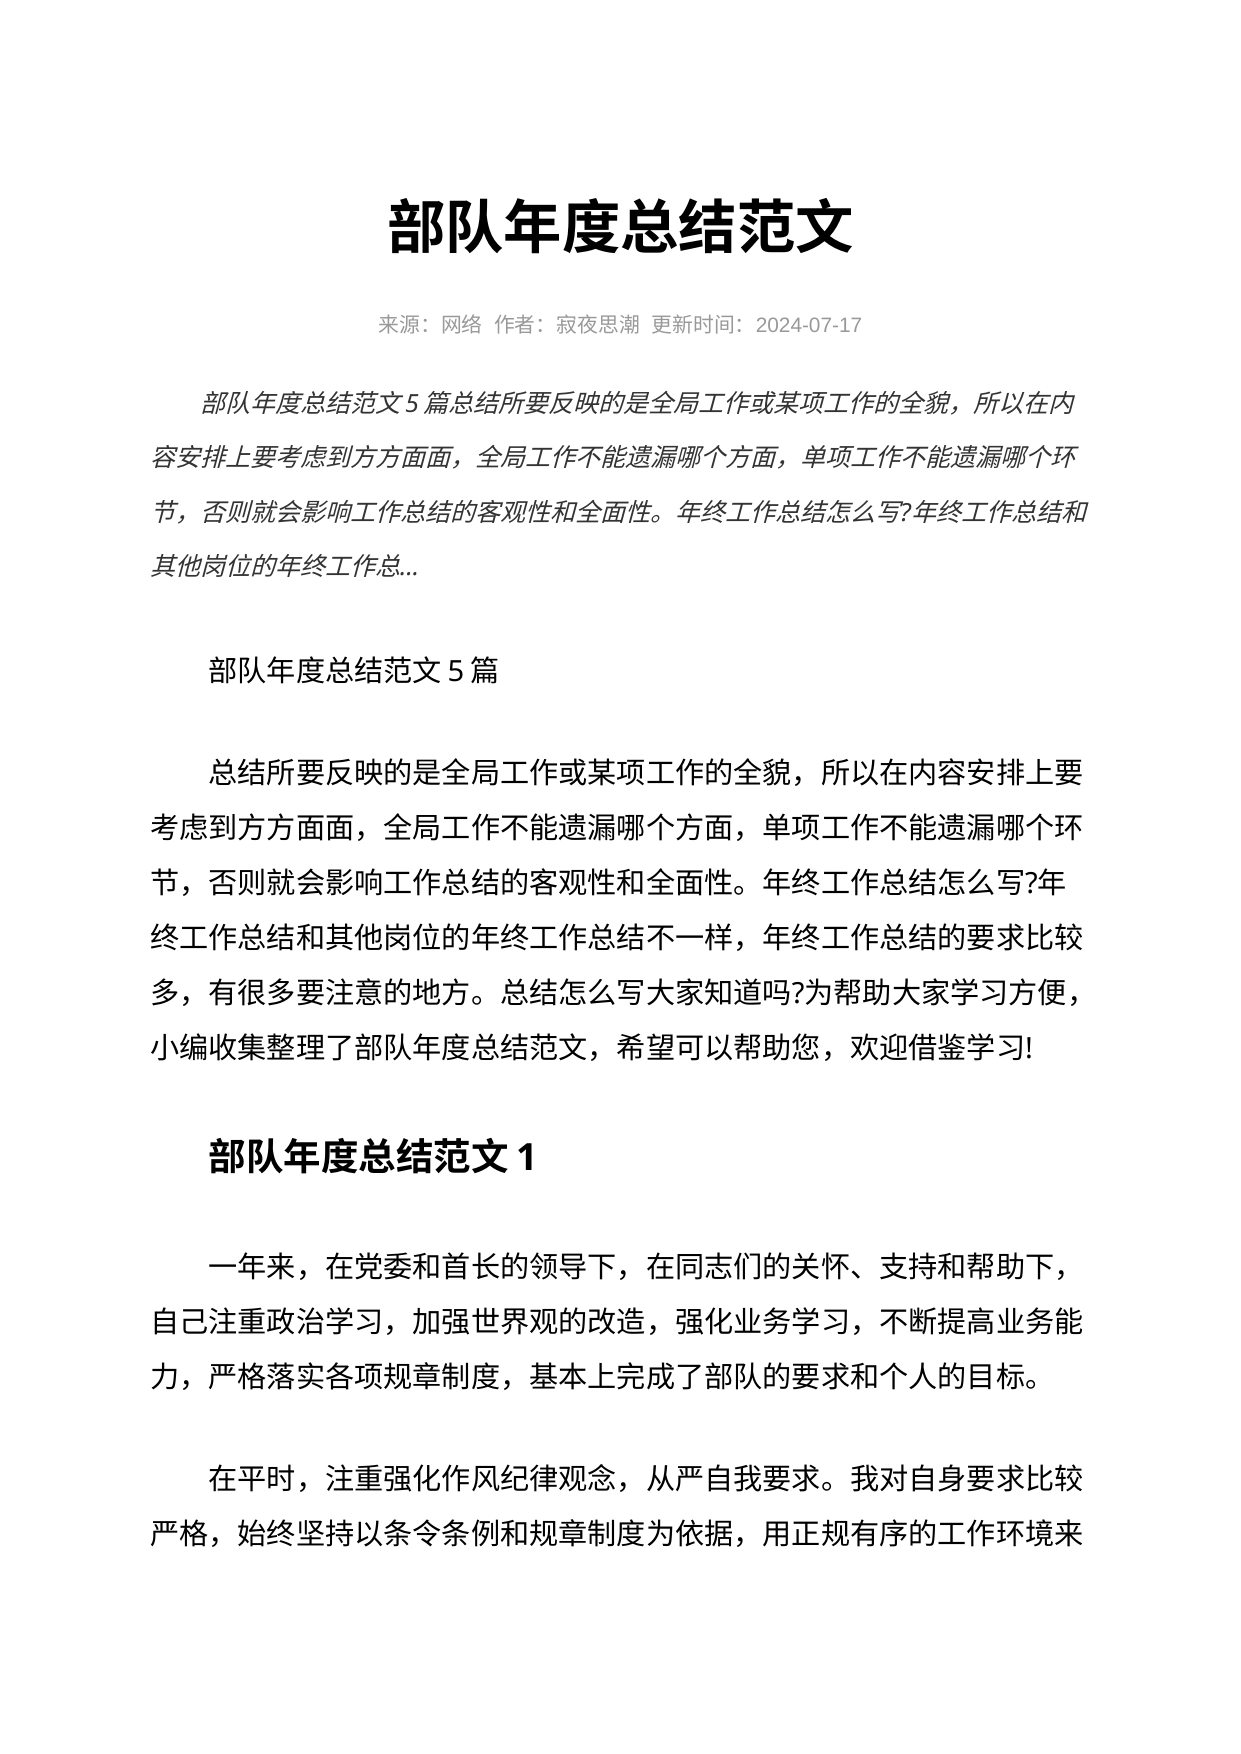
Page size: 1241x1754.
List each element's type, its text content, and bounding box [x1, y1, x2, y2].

subtitle 部队年度总结范文 [150, 181, 1090, 266]
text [150, 1456, 1090, 1553]
text 一年来，在党委和首长的领导下，在同志们的关怀、支持和帮助下，自己注重政治学习，加强世界观的改造，强化业务学习，不断提高业务能力，严格落实各项规章制度，基本上完成了部队的要求和个人的目标。 [150, 1244, 1090, 1396]
text 部队年度总结范文5篇 [150, 648, 1090, 690]
text 部队年度总结范文1 [150, 1126, 1090, 1181]
text 来源：网络 作者：寂夜思潮 更新时间：2024-07-17 [150, 313, 1090, 337]
text 总结所要反映的是全局工作或某项工作的全貌，所以在内容安排上要考虑到方方面面，全局工作不能遗漏哪个方面，单项工作不能遗漏哪个环节，否则就会影响工作总结的客观性和全面性。年终工作总结怎么写?年终工作总结和其他岗位的年终工作总结不一样，年终工作总结的要求比较多，有很多要注意的地方。总结怎么写大家知道吗?为帮助大家学习方便，小编收集整理了部队年度总结范文，希望可以帮助您，欢迎借鉴学习! [150, 750, 1090, 1067]
text 部队年度总结范文5篇总结所要反映的是全局工作或某项工作的全貌，所以在内容安排上要考虑到方方面面，全局工作不能遗漏哪个方面，单项工作不能遗漏哪个环节，否则就会影响工作总结的客观性和全面性。年终工作总结怎么写?年终工作总结和其他岗位的年终工作总... [150, 383, 1090, 583]
